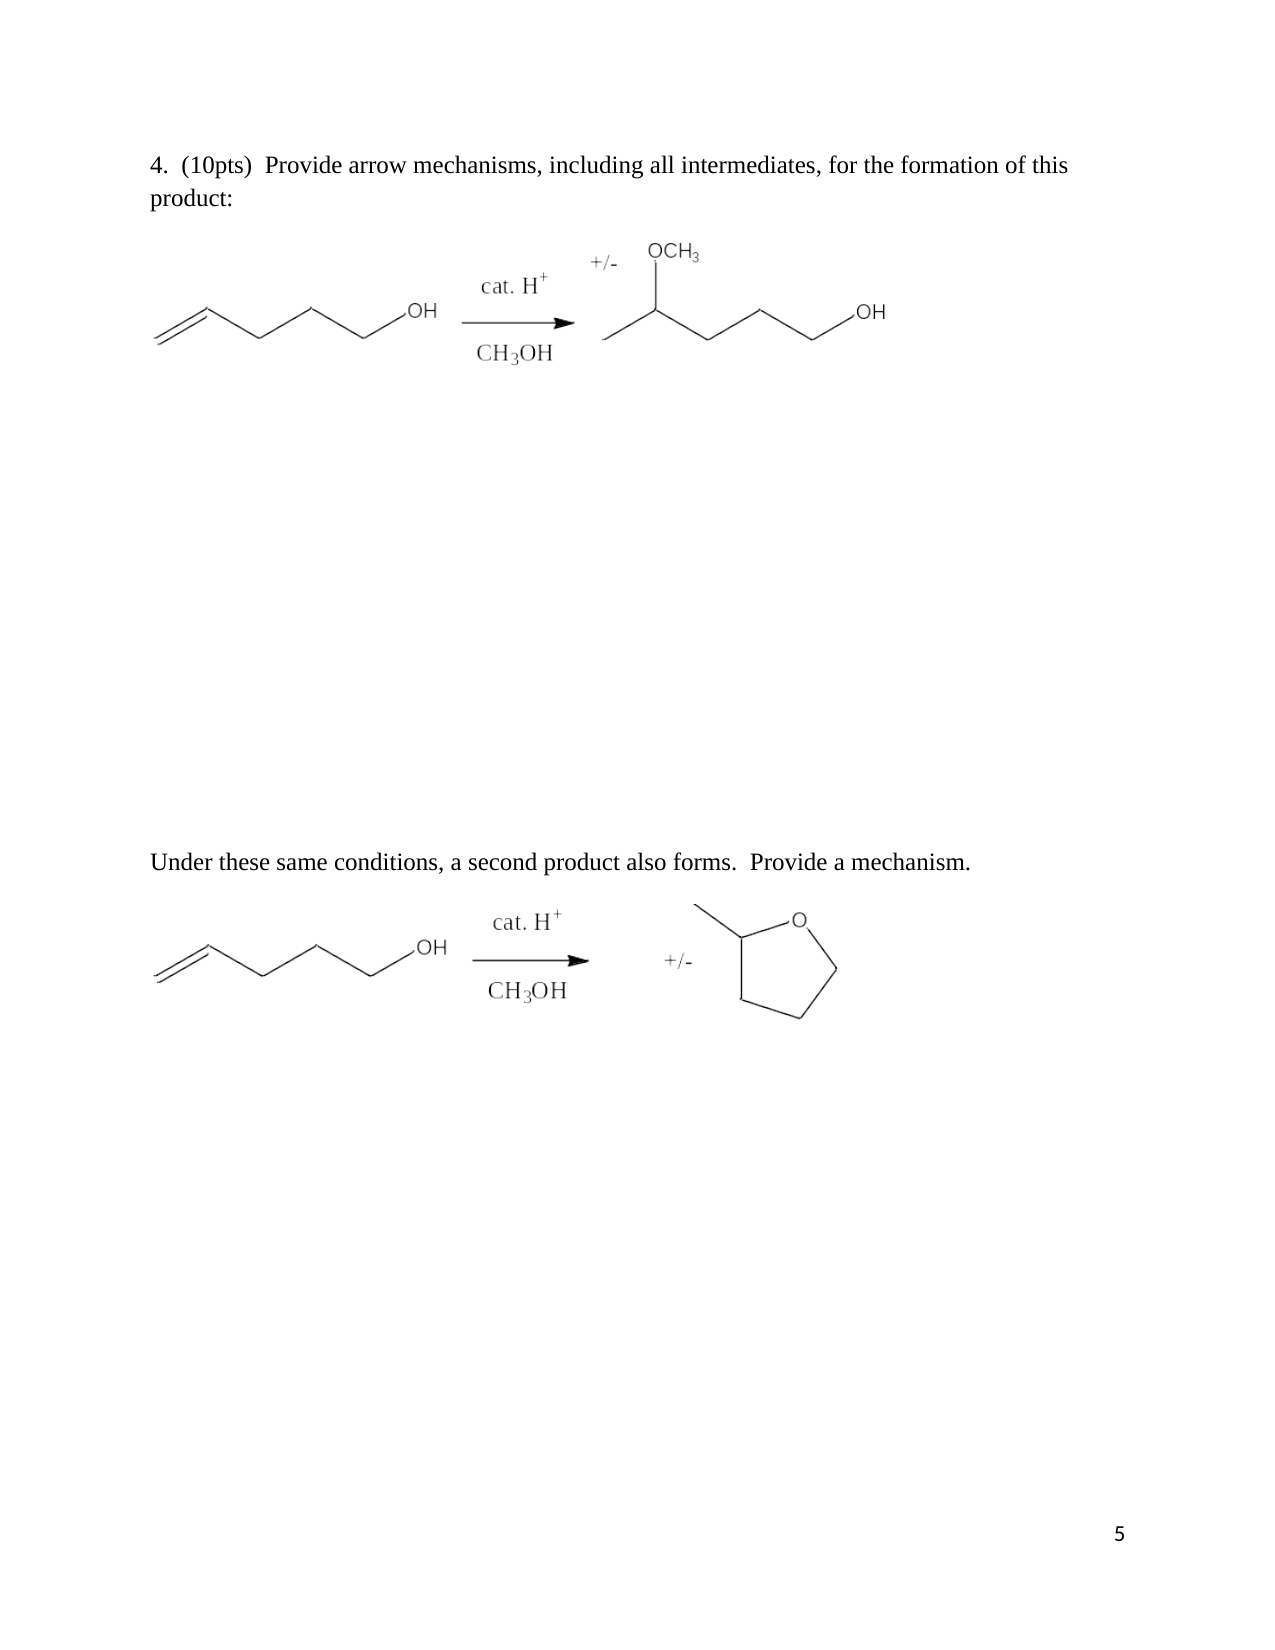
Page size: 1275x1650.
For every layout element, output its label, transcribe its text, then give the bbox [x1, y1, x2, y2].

text 4. (10pts) Provide arrow mechanisms, including all intermediates, for the formation of this product: [150, 150, 1125, 212]
text Under these same conditions, a second product also forms. Provide a mechanism. [150, 847, 1125, 876]
